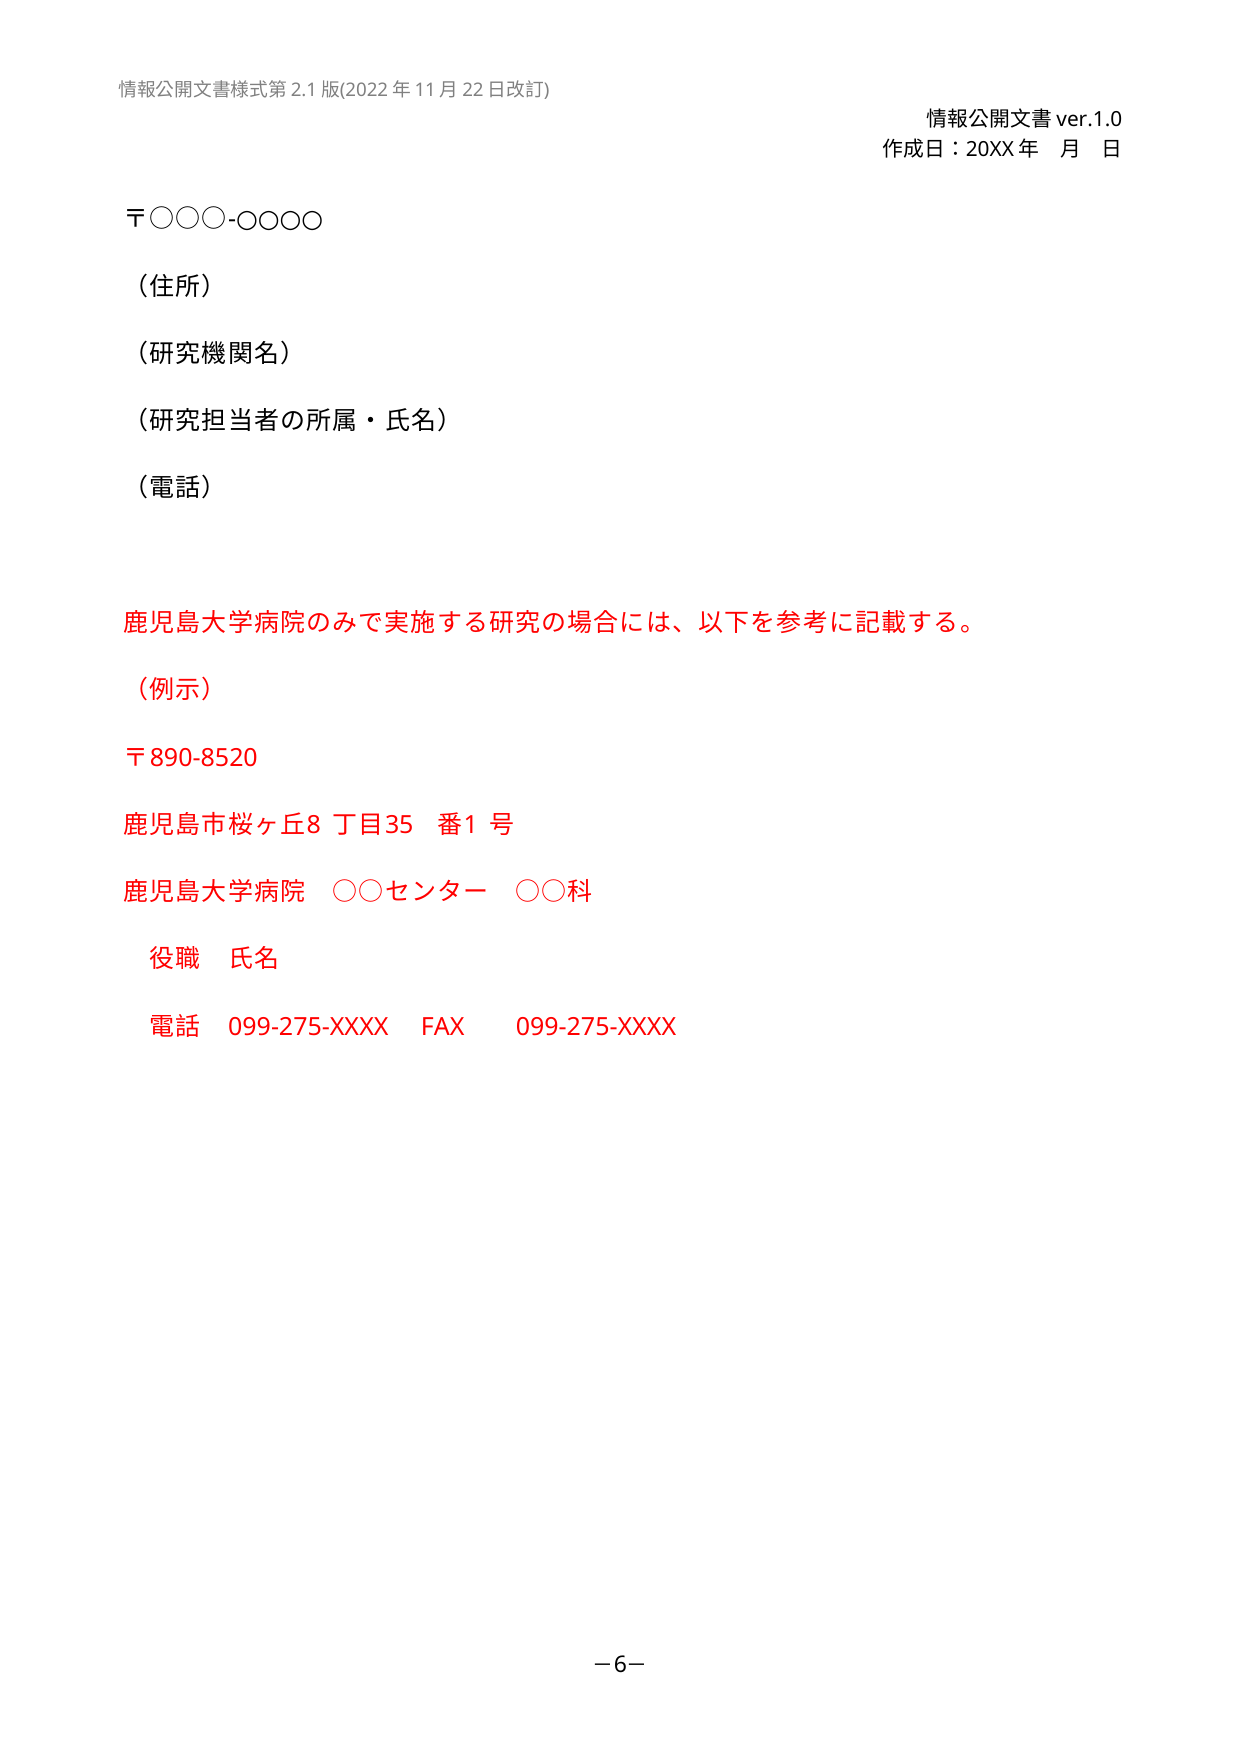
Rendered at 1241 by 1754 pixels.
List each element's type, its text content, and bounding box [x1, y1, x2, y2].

text 電話 099-275-XXXX FAX 099-275-XXXX [123, 991, 1117, 1058]
text （住所） [123, 250, 1117, 318]
text 鹿児島大学病院 ○○センター ○○科 [123, 856, 1117, 923]
text （研究機関名） [123, 318, 1117, 385]
text （研究担当者の所属・氏名） [123, 385, 1117, 452]
text 鹿児島市桜ヶ丘8丁目35番1号 [123, 789, 1117, 856]
text （例示） [123, 654, 1117, 721]
text 〒890-8520 [123, 721, 1117, 789]
text 役職 氏名 [123, 923, 1117, 991]
text 鹿児島大学病院のみで実施する研究の場合には、以下を参考に記載する。 [123, 587, 1117, 654]
text 〒○○○-○○○○ [123, 183, 1117, 250]
text （電話） [123, 452, 1117, 519]
